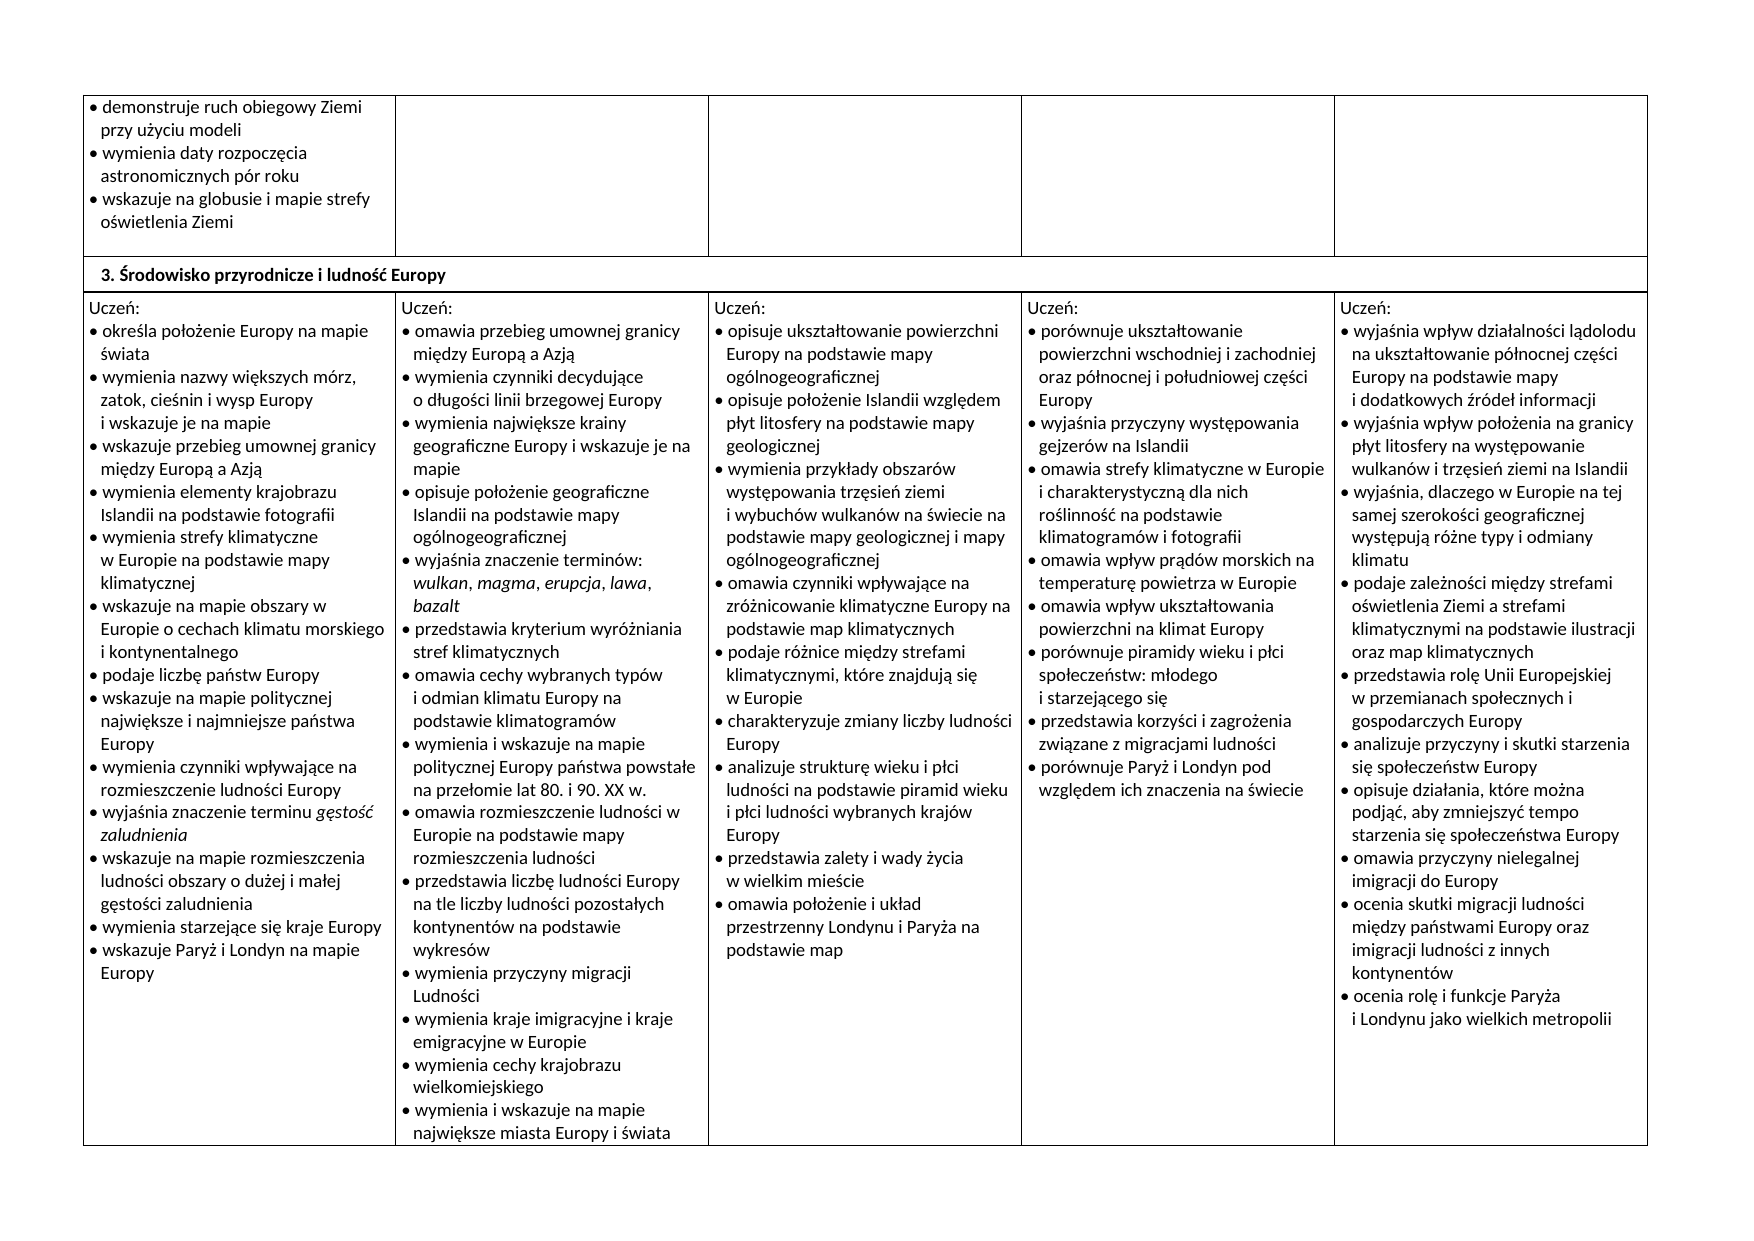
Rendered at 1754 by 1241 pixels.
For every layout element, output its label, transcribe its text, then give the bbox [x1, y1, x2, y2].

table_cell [1022, 96, 1334, 256]
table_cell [396, 96, 708, 256]
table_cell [709, 96, 1021, 256]
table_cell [1335, 293, 1647, 1144]
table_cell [84, 293, 395, 1144]
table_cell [1022, 293, 1334, 1144]
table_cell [396, 293, 708, 1144]
table_cell 3. Środowisko przyrodnicze i ludność Europy [84, 257, 1647, 291]
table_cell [709, 293, 1021, 1144]
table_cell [1335, 96, 1647, 256]
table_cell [84, 96, 395, 256]
